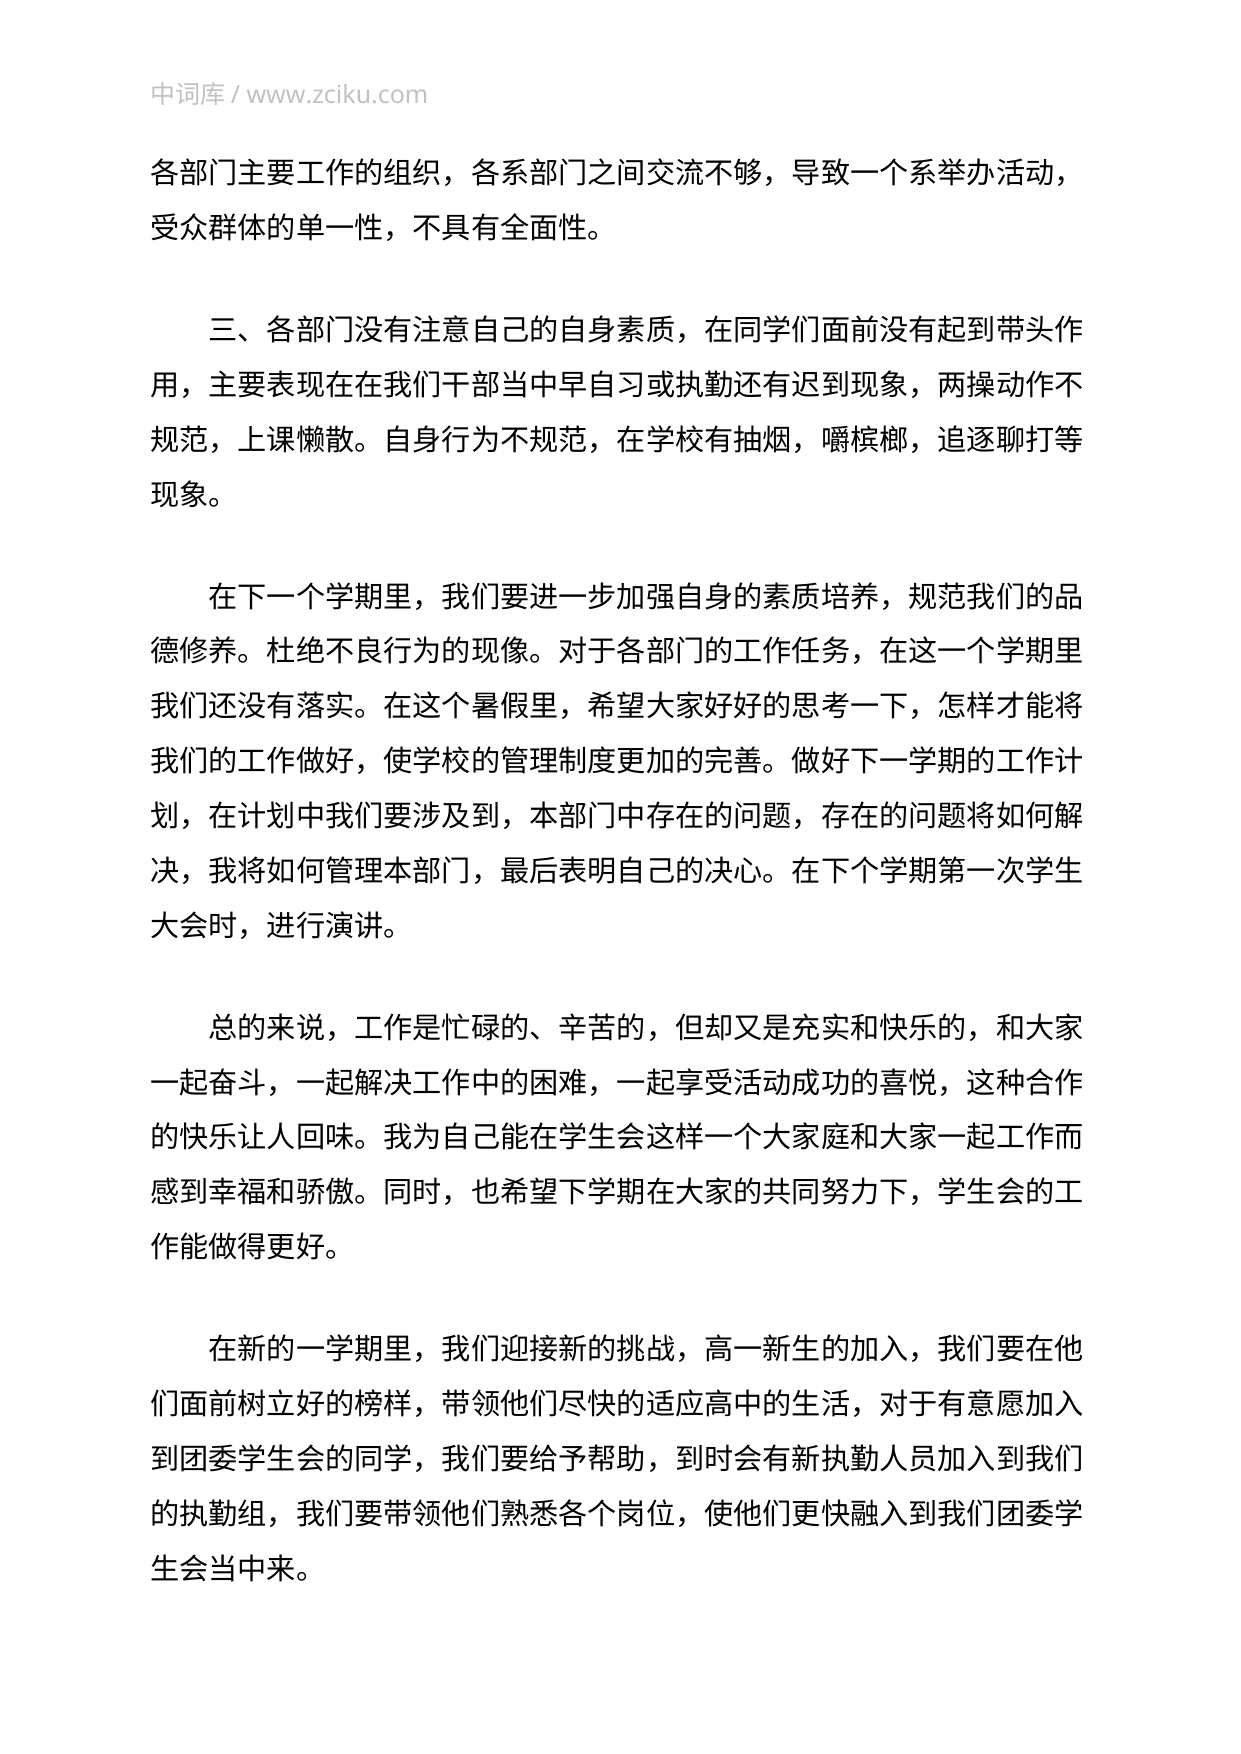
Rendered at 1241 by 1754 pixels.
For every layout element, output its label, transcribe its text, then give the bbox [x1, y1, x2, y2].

text 在新的一学期里，我们迎接新的挑战，高一新生的加入，我们要在他们面前树立好的榜样，带领他们尽快的适应高中的生活，对于有意愿加入到团委学生会的同学，我们要给予帮助，到时会有新执勤人员加入到我们的执勤组，我们要带领他们熟悉各个岗位，使他们更快融入到我们团委学生会当中来。 [150, 1326, 1090, 1587]
text 总的来说，工作是忙碌的、辛苦的，但却又是充实和快乐的，和大家一起奋斗，一起解决工作中的困难，一起享受活动成功的喜悦，这种合作的快乐让人回味。我为自己能在学生会这样一个大家庭和大家一起工作而感到幸福和骄傲。同时，也希望下学期在大家的共同努力下，学生会的工作能做得更好。 [150, 1004, 1090, 1266]
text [150, 150, 1090, 247]
text 三、各部门没有注意自己的自身素质，在同学们面前没有起到带头作用，主要表现在在我们干部当中早自习或执勤还有迟到现象，两操动作不规范，上课懒散。自身行为不规范，在学校有抽烟，嚼槟榔，追逐聊打等现象。 [150, 307, 1090, 514]
text 在下一个学期里，我们要进一步加强自身的素质培养，规范我们的品德修养。杜绝不良行为的现像。对于各部门的工作任务，在这一个学期里我们还没有落实。在这个暑假里，希望大家好好的思考一下，怎样才能将我们的工作做好，使学校的管理制度更加的完善。做好下一学期的工作计划，在计划中我们要涉及到，本部门中存在的问题，存在的问题将如何解决，我将如何管理本部门，最后表明自己的决心。在下个学期第一次学生大会时，进行演讲。 [150, 573, 1090, 945]
